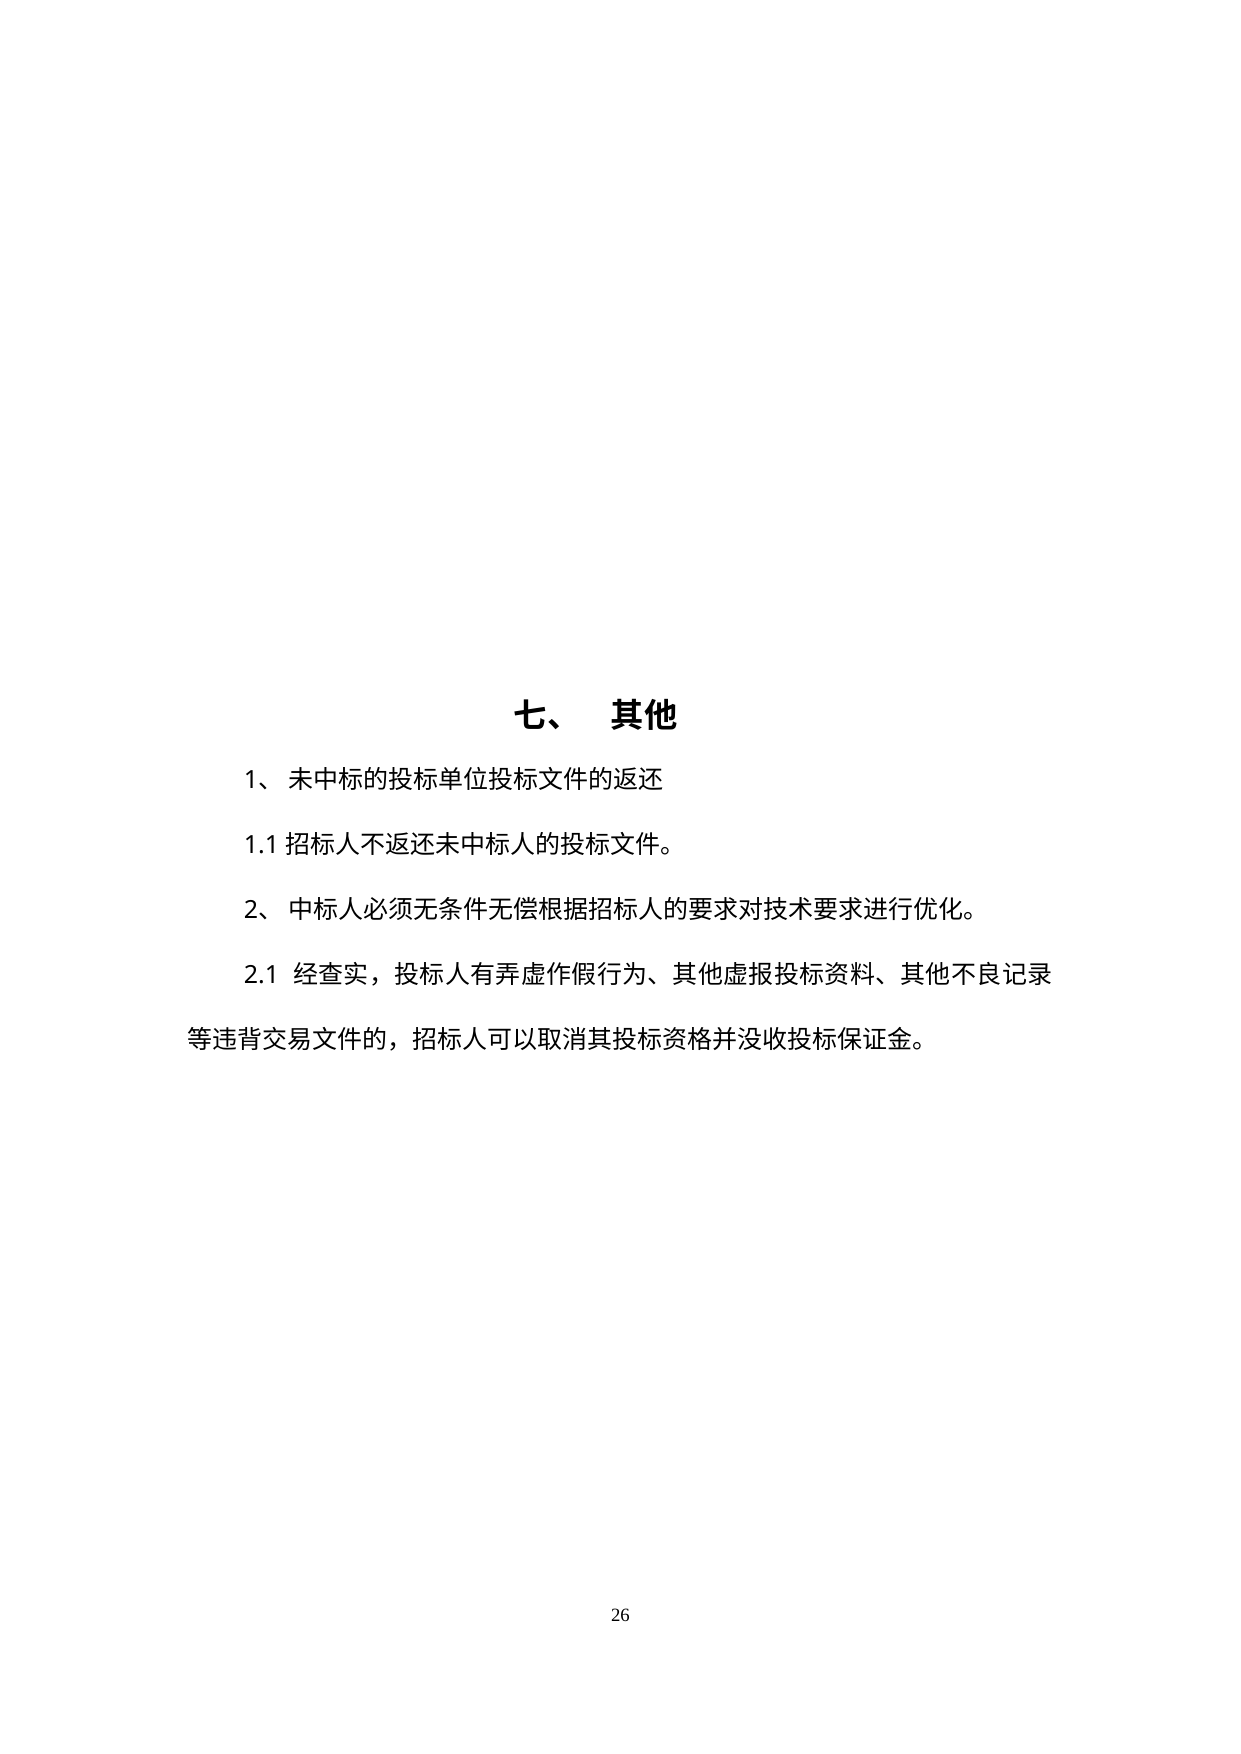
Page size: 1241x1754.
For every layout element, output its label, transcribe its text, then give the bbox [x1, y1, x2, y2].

text 七、 其他 [187, 680, 1053, 745]
text 2.1 经查实，投标人有弄虚作假行为、其他虚报投标资料、其他不良记录等违背交易文件的，招标人可以取消其投标资格并没收投标保证金。 [187, 940, 1053, 1070]
text 2、 中标人必须无条件无偿根据招标人的要求对技术要求进行优化。 [187, 875, 1053, 940]
text 1、 未中标的投标单位投标文件的返还 [187, 745, 1053, 810]
text 1.1 招标人不返还未中标人的投标文件。 [187, 810, 1053, 875]
